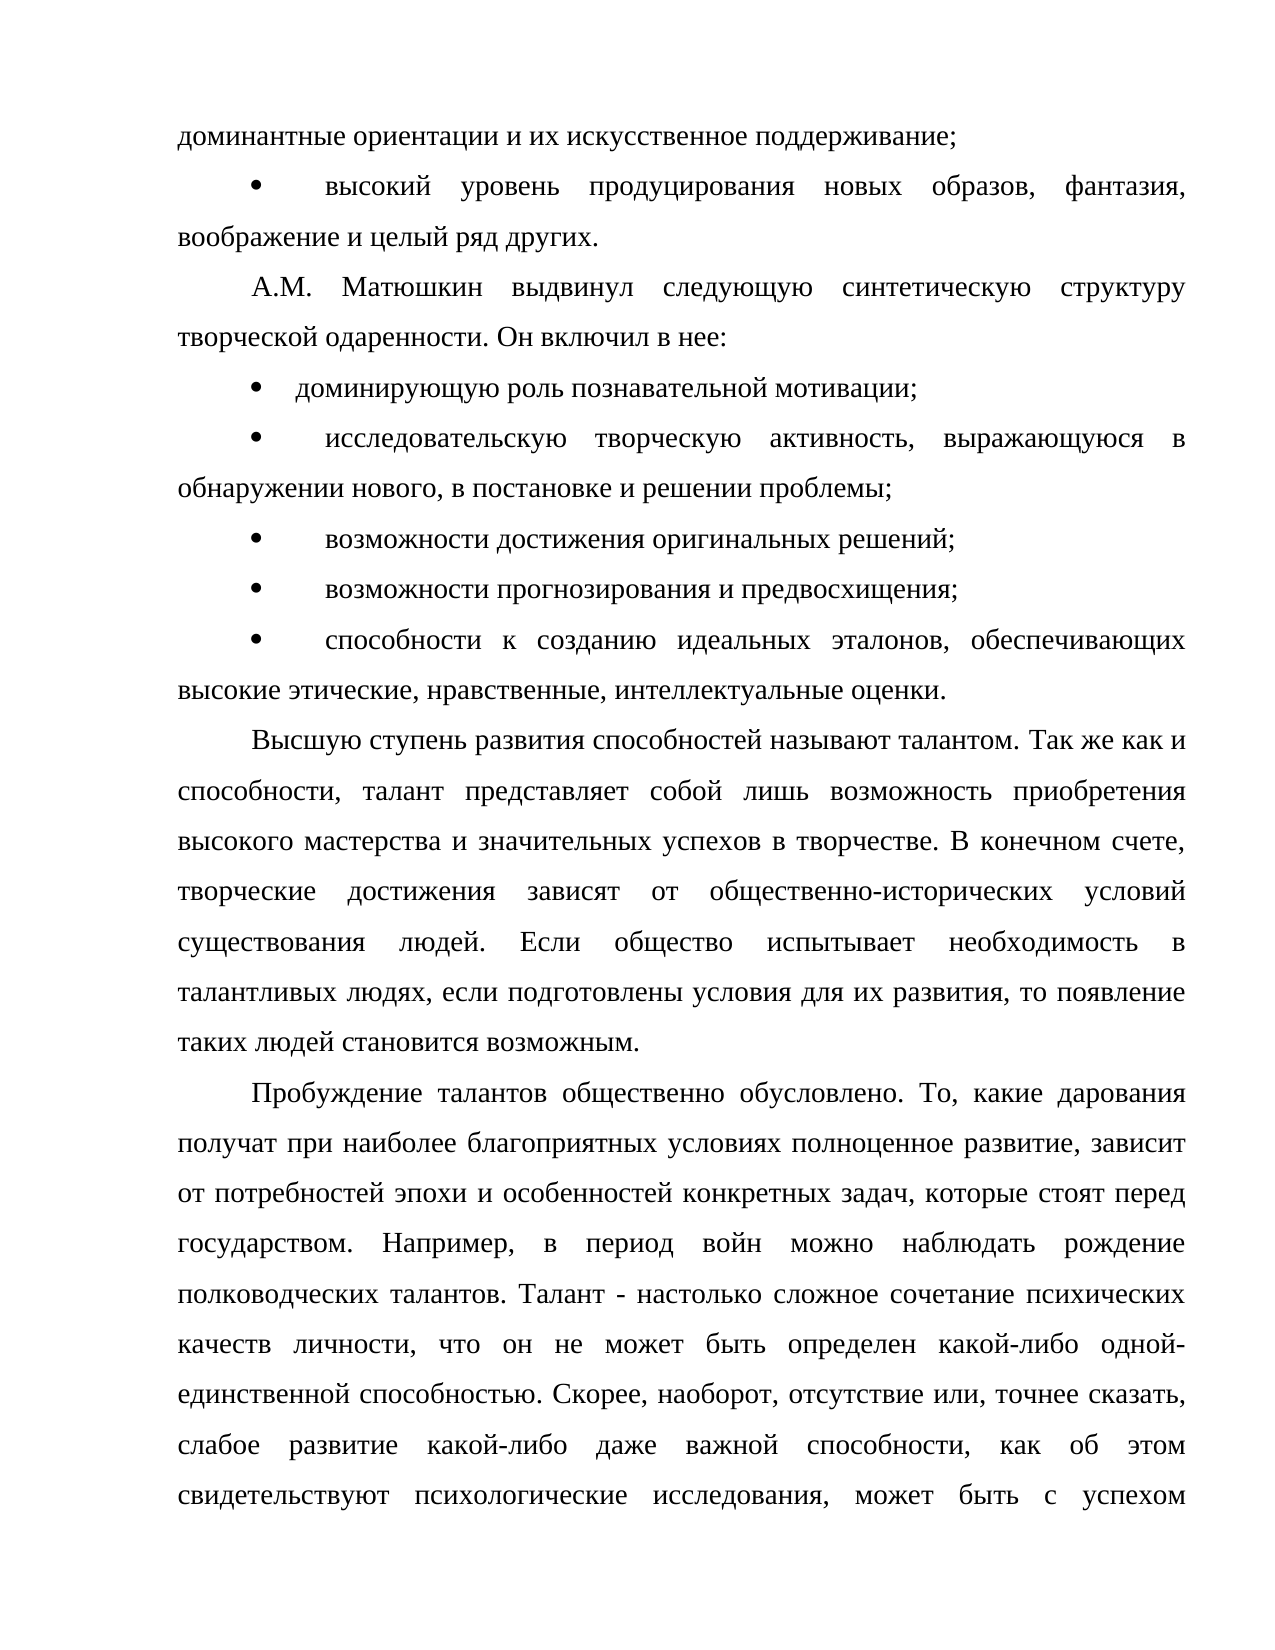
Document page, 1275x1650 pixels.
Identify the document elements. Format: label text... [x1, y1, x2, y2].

text · возможности прогнозирования и предвосхищения; [177, 571, 1186, 605]
text · исследовательскую творческую активность, выражающуюся в обнаружении нового, в постановке и решении проблемы; [177, 420, 1186, 504]
text А.М. Матюшкин выдвинул следующую синтетическую структуру творческой одаренности. Он включил в нее: [177, 269, 1186, 353]
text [177, 1075, 1186, 1511]
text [177, 118, 1186, 152]
text · способности к созданию идеальных эталонов, обеспечивающих высокие этические, нравственные, интеллектуальные оценки. [177, 622, 1186, 706]
text Высшую ступень развития способностей называют талантом. Так же как и способности, талант представляет собой лишь возможность приобретения высокого мастерства и значительных успехов в творчестве. В конечном счете, творческие достижения зависят от общественно-исторических условий существования людей. Если общество испытывает необходимость в талантливых людях, если подготовлены условия для их развития, то появление таких людей становится возможным. [177, 722, 1186, 1058]
text · доминирующую роль познавательной мотивации; [177, 370, 1186, 403]
text · высокий уровень продуцирования новых образов, фантазия, воображение и целый ряд других. [177, 168, 1186, 252]
text · возможности достижения оригинальных решений; [177, 521, 1186, 554]
